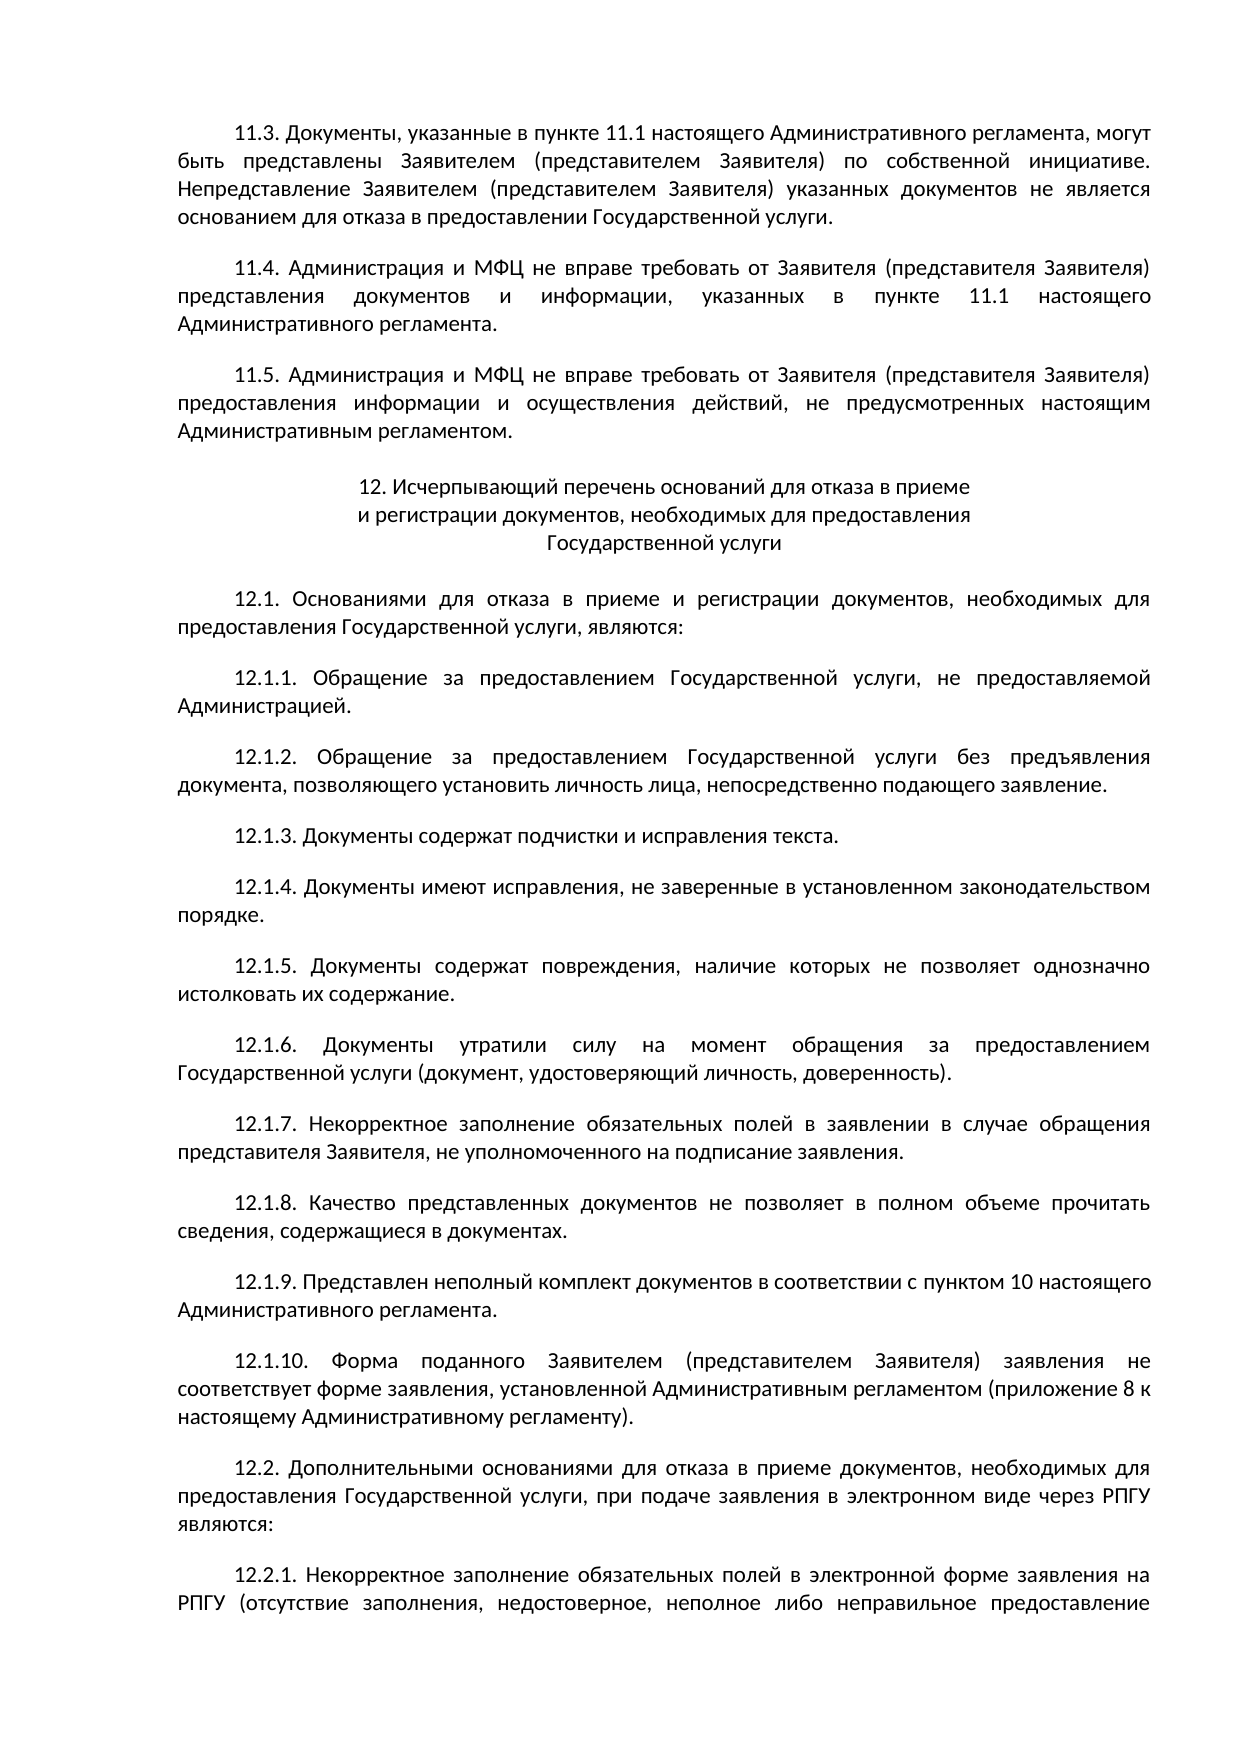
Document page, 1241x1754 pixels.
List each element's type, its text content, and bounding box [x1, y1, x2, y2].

text 12.1.2. Обращение за предоставлением Государственной услуги без предъявления документа, позволяющего установить личность лица, непосредственно подающего заявление. [177, 742, 1152, 798]
text 11.4. Администрация и МФЦ не вправе требовать от Заявителя (представителя Заявителя) представления документов и информации, указанных в пункте 11.1 настоящего Административного регламента. [177, 253, 1152, 337]
text 12.1.7. Некорректное заполнение обязательных полей в заявлении в случае обращения представителя Заявителя, не уполномоченного на подписание заявления. [177, 1109, 1152, 1165]
text 12.1.8. Качество представленных документов не позволяет в полном объеме прочитать сведения, содержащиеся в документах. [177, 1188, 1152, 1244]
text 12.1.3. Документы содержат подчистки и исправления текста. [177, 821, 1152, 849]
text 12.1.6. Документы утратили силу на момент обращения за предоставлением Государственной услуги (документ, удостоверяющий личность, доверенность). [177, 1030, 1152, 1086]
text 12.1. Основаниями для отказа в приеме и регистрации документов, необходимых для предоставления Государственной услуги, являются: [177, 584, 1152, 640]
text 12.2. Дополнительными основаниями для отказа в приеме документов, необходимых для предоставления Государственной услуги, при подаче заявления в электронном виде через РПГУ являются: [177, 1453, 1152, 1537]
text 12.1.9. Представлен неполный комплект документов в соответствии с пунктом 10 настоящего Административного регламента. [177, 1267, 1152, 1323]
text 12.1.4. Документы имеют исправления, не заверенные в установленном законодательством порядке. [177, 872, 1152, 928]
text 12.1.10. Форма поданного Заявителем (представителем Заявителя) заявления не соответствует форме заявления, установленной Административным регламентом (приложение 8 к настоящему Административному регламенту). [177, 1346, 1152, 1430]
text и регистрации документов, необходимых для предоставления [177, 500, 1152, 528]
text 11.5. Администрация и МФЦ не вправе требовать от Заявителя (представителя Заявителя) предоставления информации и осуществления действий, не предусмотренных настоящим Административным регламентом. [177, 360, 1152, 444]
text 12.1.5. Документы содержат повреждения, наличие которых не позволяет однозначно истолковать их содержание. [177, 951, 1152, 1007]
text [177, 1560, 1152, 1616]
text 12.1.1. Обращение за предоставлением Государственной услуги, не предоставляемой Администрацией. [177, 663, 1152, 719]
text Государственной услуги [177, 528, 1152, 556]
text 12. Исчерпывающий перечень оснований для отказа в приеме [177, 472, 1152, 500]
text 11.3. Документы, указанные в пункте 11.1 настоящего Административного регламента, могут быть представлены Заявителем (представителем Заявителя) по собственной инициативе. Непредставление Заявителем (представителем Заявителя) указанных документов не является основанием для отказа в предоставлении Государственной услуги. [177, 118, 1152, 230]
